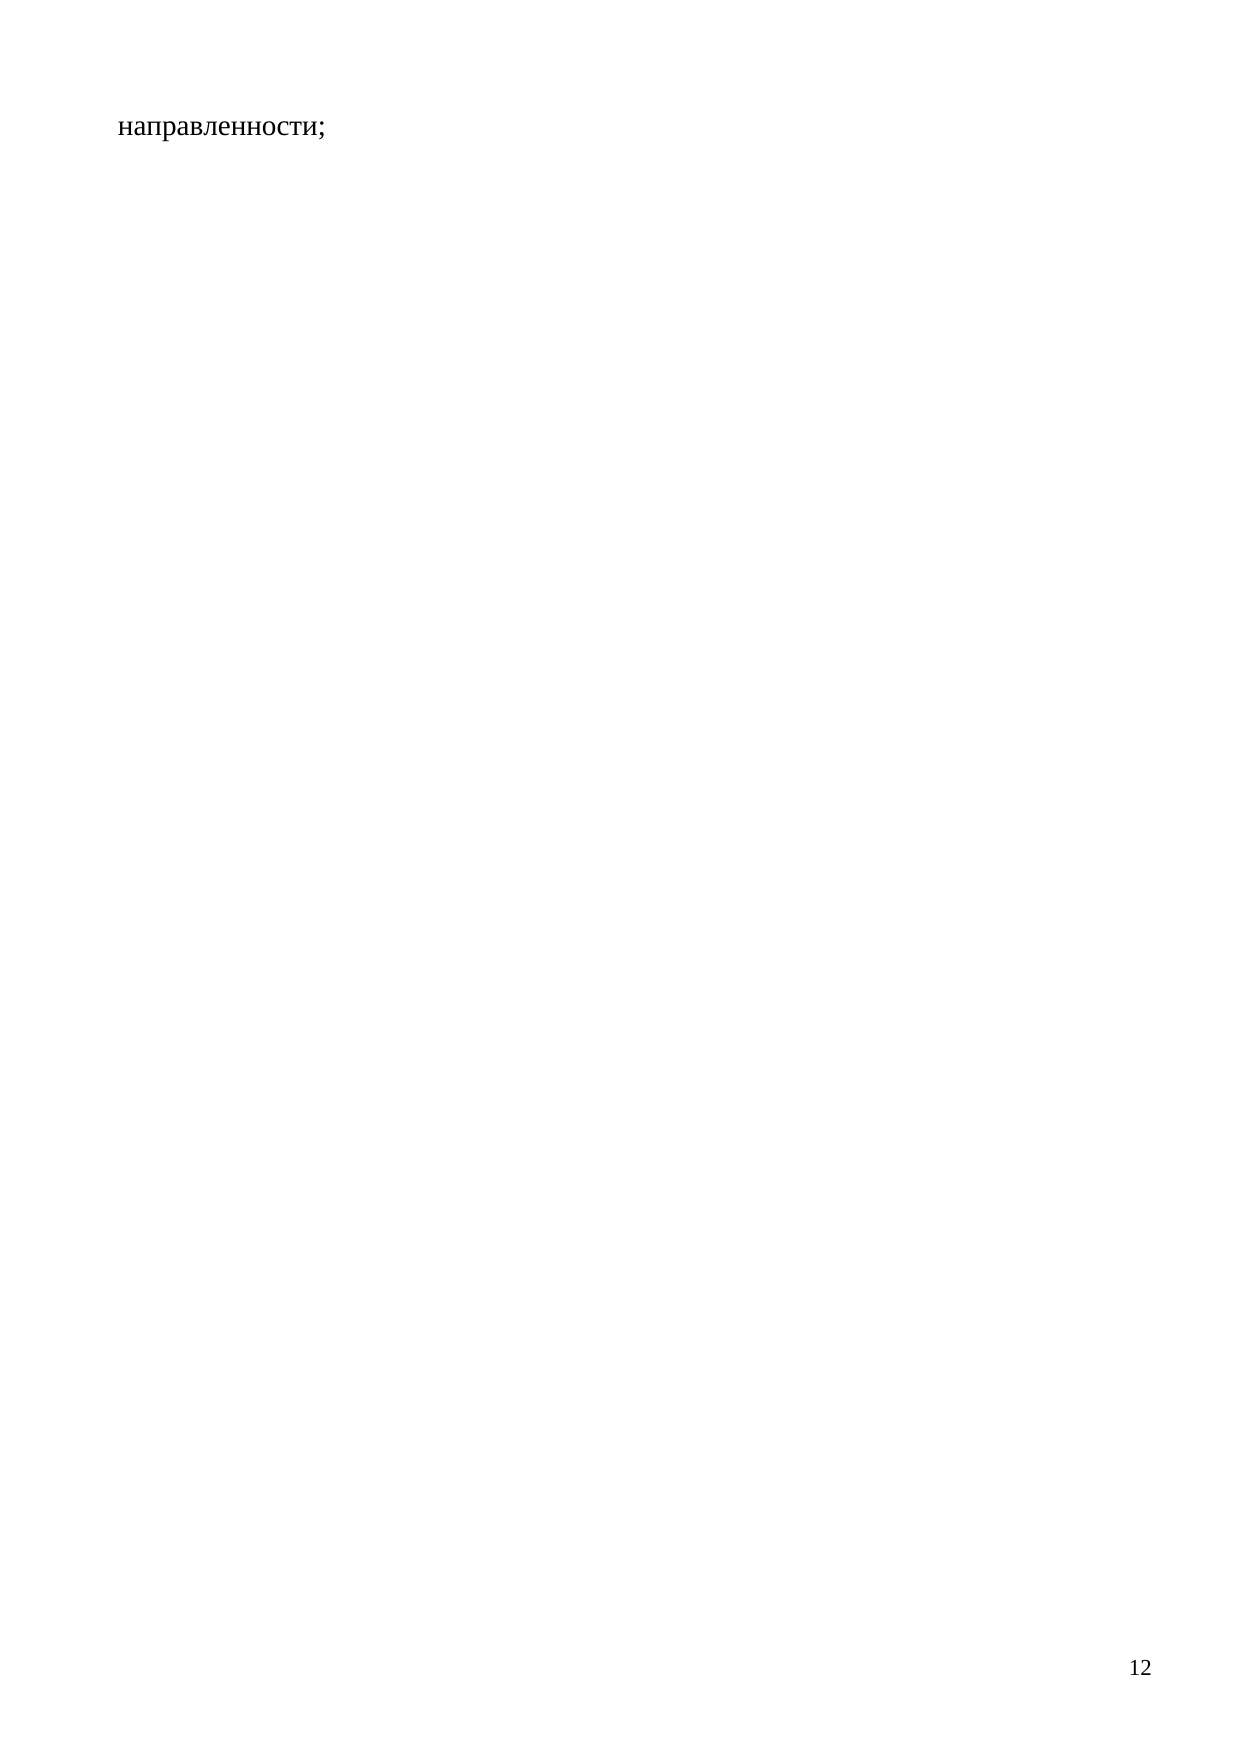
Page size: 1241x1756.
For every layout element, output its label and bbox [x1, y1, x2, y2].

text [118, 108, 1152, 142]
